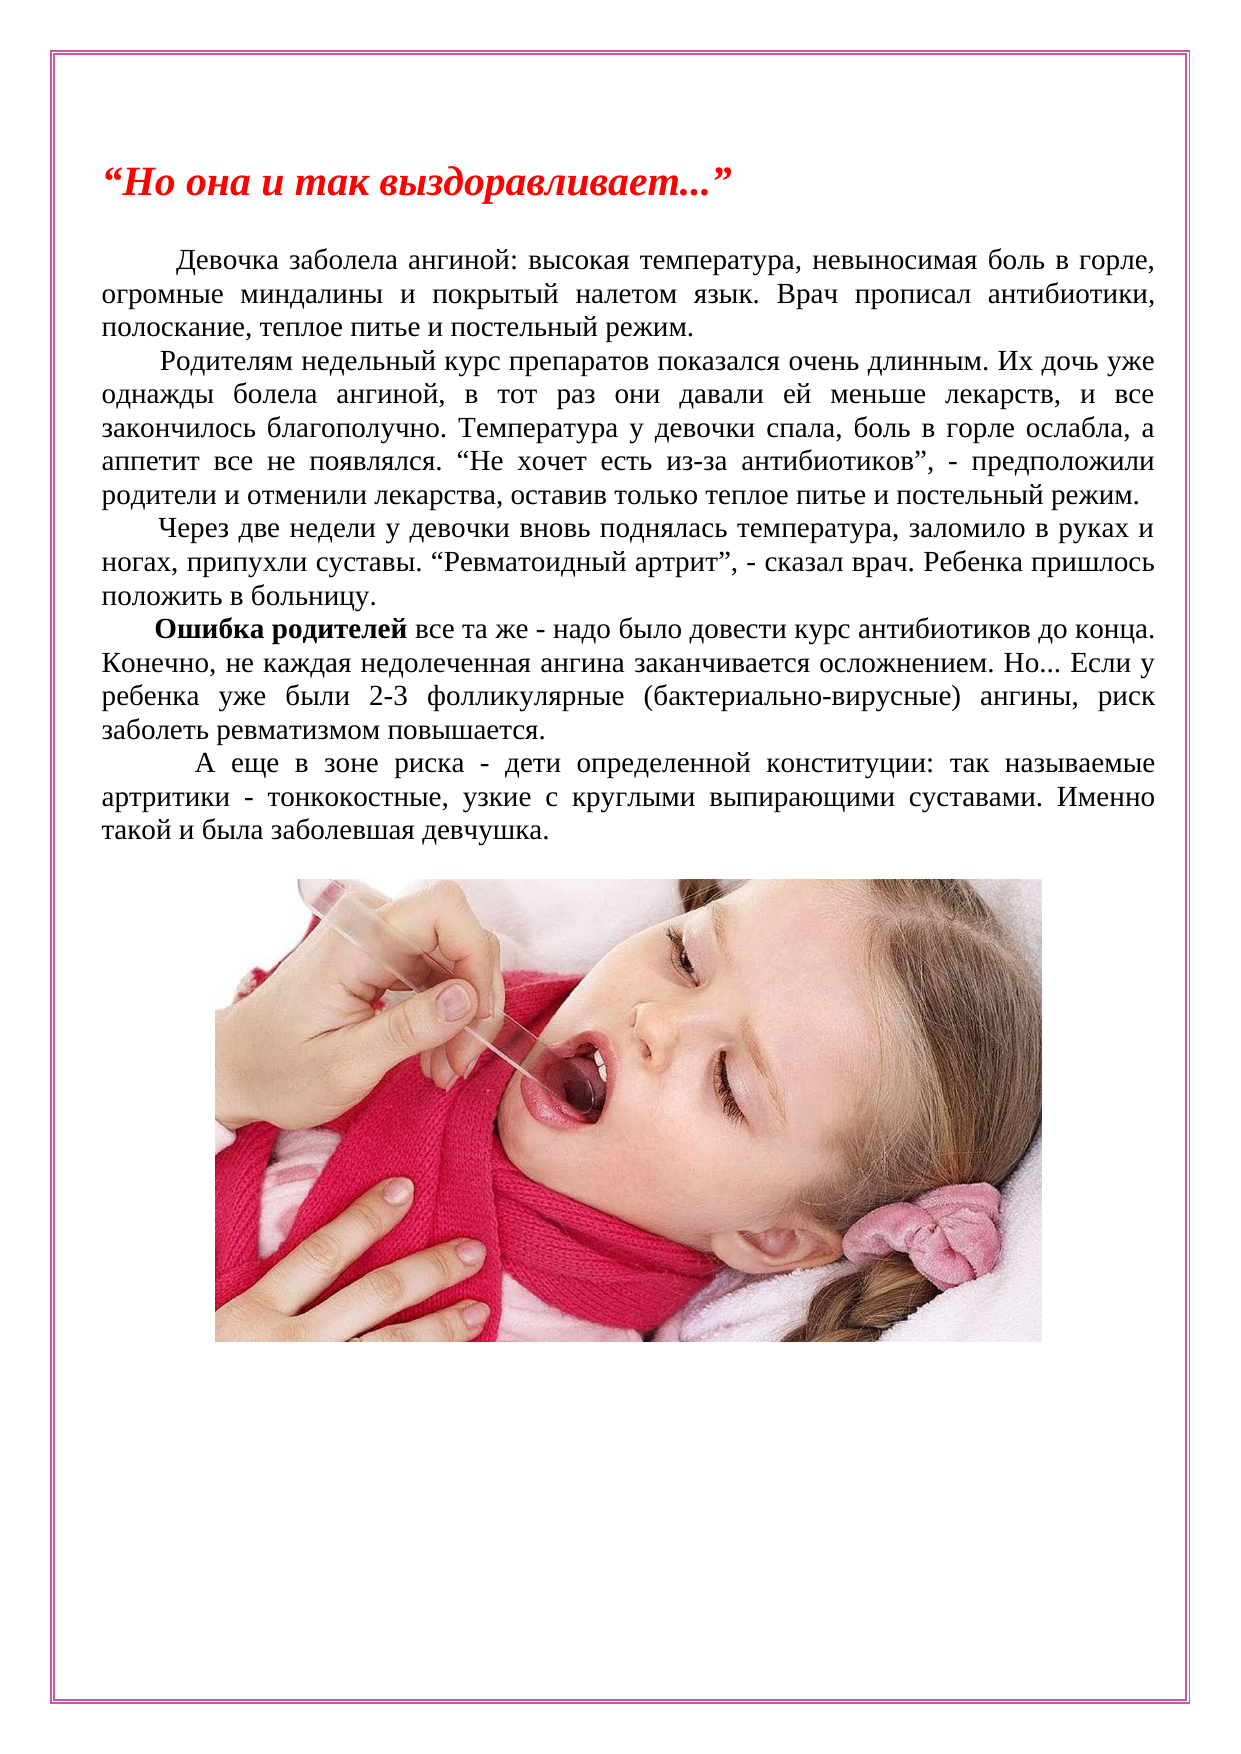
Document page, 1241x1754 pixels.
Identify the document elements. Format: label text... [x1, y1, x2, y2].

text “Но она и так выздоравливает...” [101, 156, 1156, 204]
text Через две недели у девочки вновь поднялась температура, заломило в руках и ногах, припухли суставы. “Ревматоидный артрит”, - сказал врач. Ребенка пришлось положить в больницу. [101, 511, 1156, 611]
picture [215, 879, 1042, 1342]
text Родителям недельный курс препаратов показался очень длинным. Их дочь уже однажды болела ангиной, в тот раз они давали ей меньше лекарств, и все закончилось благополучно. Температура у девочки спала, боль в горле ослабла, а аппетит все не появлялся. “Не хочет есть из-за антибиотиков”, - предположили родители и отменили лекарства, оставив только теплое питье и постельный режим. [101, 343, 1156, 511]
text А еще в зоне риска - дети определенной конституции: так называемые артритики - тонкокостные, узкие с круглыми выпирающими суставами. Именно такой и была заболевшая девчушка. [101, 745, 1156, 846]
text Девочка заболела ангиной: высокая температура, невыносимая боль в горле, огромные миндалины и покрытый налетом язык. Врач прописал антибиотики, полоскание, теплое питье и постельный режим. [101, 242, 1156, 343]
text Ошибка родителей все та же - надо было довести курс антибиотиков до конца. Конечно, не каждая недолеченная ангина заканчивается осложнением. Но... Если у ребенка уже были 2-3 фолликулярные (бактериально-вирусные) ангины, риск заболеть ревматизмом повышается. [101, 611, 1156, 745]
